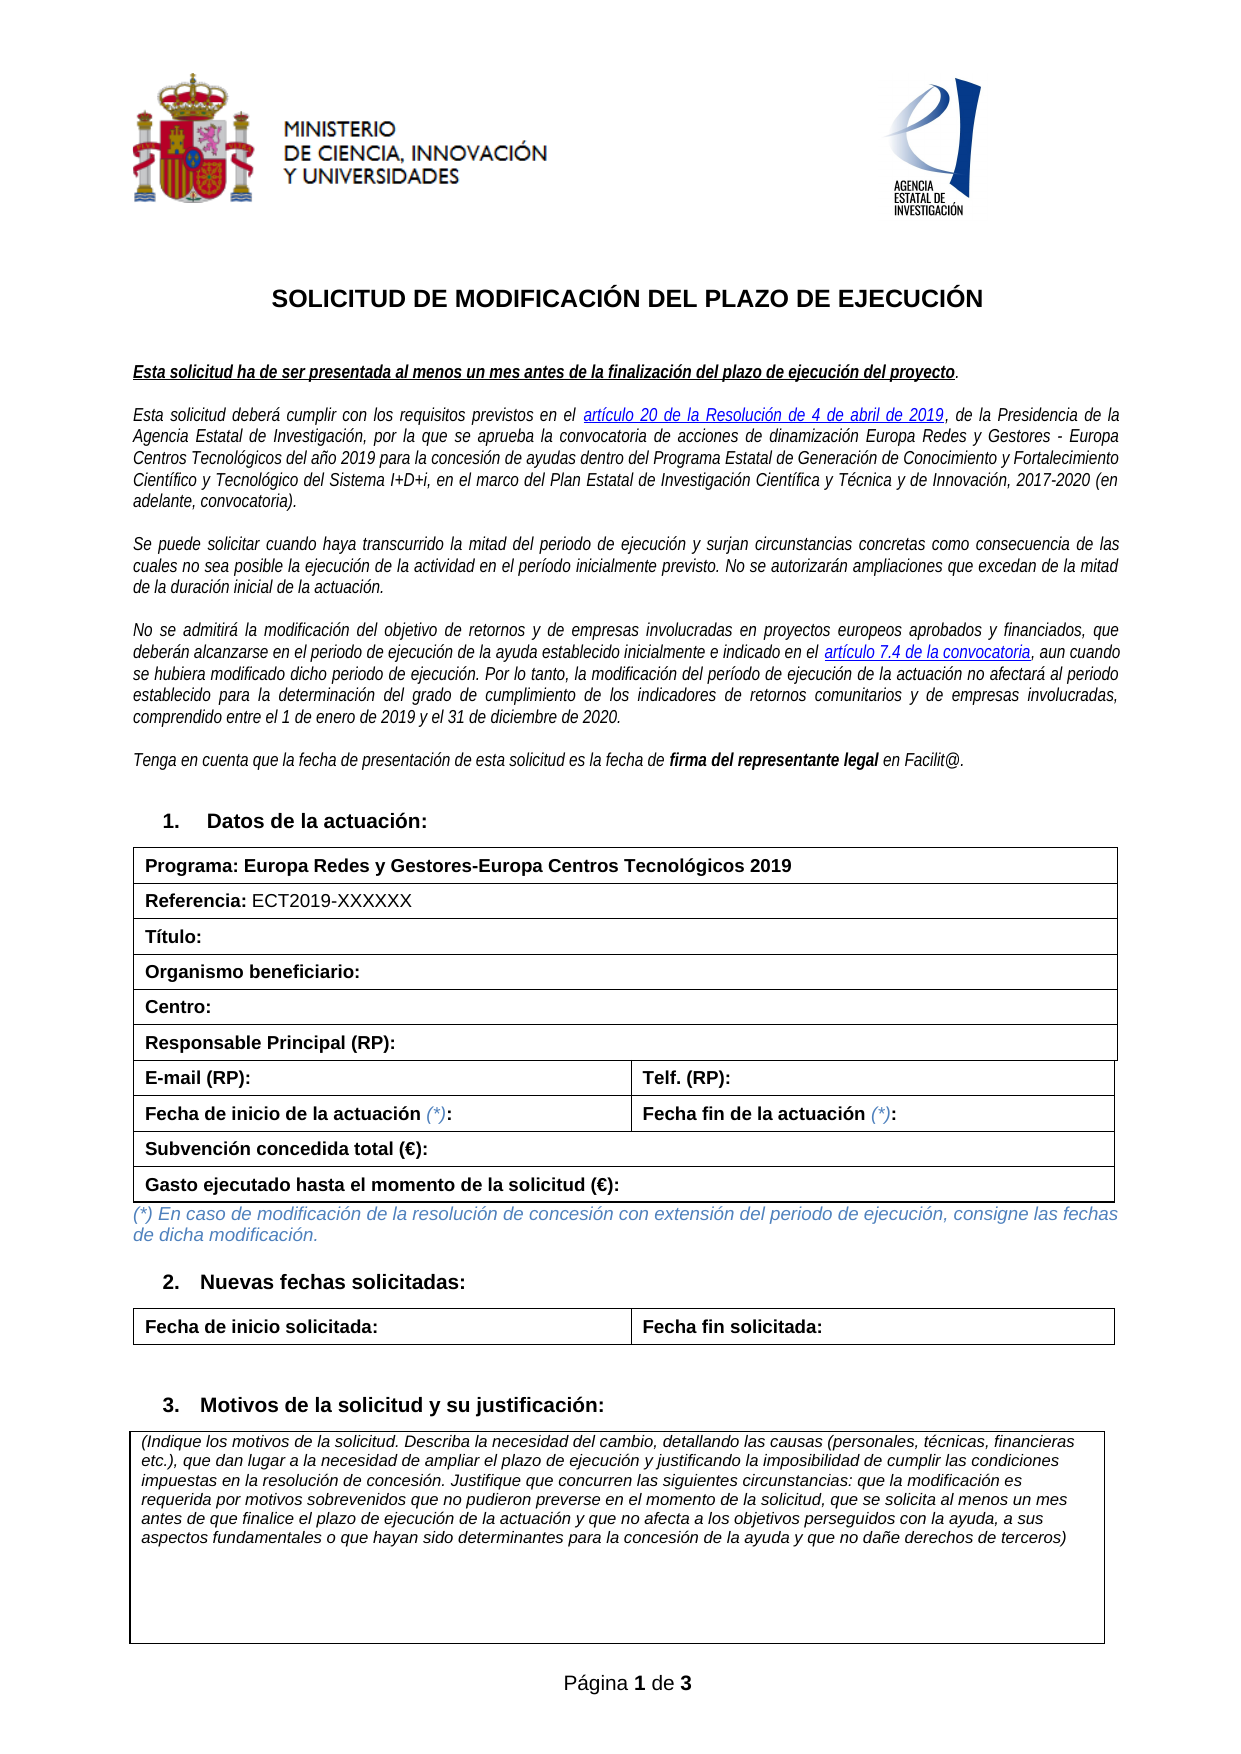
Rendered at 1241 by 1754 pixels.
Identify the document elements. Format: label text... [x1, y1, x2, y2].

table_header Fecha de inicio solicitada: [134, 1309, 631, 1343]
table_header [131, 1432, 1104, 1643]
text SOLICITUD DE MODIFICACIÓN DEL PLAZO DE EJECUCIÓN [133, 284, 1122, 313]
text Se puede solicitar cuando haya transcurrido la mitad del periodo de ejecución y surjan circunstancias concretas como consecuencia de las cuales no sea posible la ejecución de la actividad en el período inicialmente previsto. No se autorizarán ampliaciones que excedan de la mitad de la duración inicial de la actuación. [133, 533, 1122, 598]
table_cell Telf. (RP): [632, 1061, 1114, 1095]
table_cell E-mail (RP): [134, 1061, 631, 1095]
picture [132, 73, 563, 203]
picture [877, 73, 988, 221]
text No se admitirá la modificación del objetivo de retornos y de empresas involucradas en proyectos europeos aprobados y financiados, que deberán alcanzarse en el periodo de ejecución de la ayuda establecido inicialmente e indicado en el artículo 7.4 de la convocatoria, aun cuando se hubiera modificado dicho periodo de ejecución. Por lo tanto, la modificación del período de ejecución de la actuación no afectará al periodo establecido para la determinación del grado de cumplimiento de los indicadores de retornos comunitarios y de empresas involucradas, comprendido entre el 1 de enero de 2019 y el 31 de diciembre de 2020. [133, 619, 1122, 727]
list Motivos de la solicitud y su justificación: [162, 1392, 1122, 1416]
list Datos de la actuación: [148, 809, 1122, 833]
table_cell Organismo beneficiario: [134, 955, 1117, 989]
list Nuevas fechas solicitadas: [162, 1269, 1122, 1293]
text Esta solicitud deberá cumplir con los requisitos previstos en el artículo 20 de la Resolución de 4 de abril de 2019, de la Presidencia de la Agencia Estatal de Investigación, por la que se aprueba la convocatoria de acciones de dinamización Europa Redes y Gestores - Europa Centros Tecnológicos del año 2019 para la concesión de ayudas dentro del Programa Estatal de Generación de Conocimiento y Fortalecimiento Científico y Tecnológico del Sistema I+D+i, en el marco del Plan Estatal de Investigación Científica y Técnica y de Innovación, 2017-2020 (en adelante, convocatoria). [133, 404, 1122, 512]
table_cell Subvención concedida total (€): [134, 1132, 1114, 1166]
text (*) En caso de modificación de la resolución de concesión con extensión del periodo de ejecución, consigne las fechas de dicha modificación. [133, 1202, 1122, 1246]
text Tenga en cuenta que la fecha de presentación de esta solicitud es la fecha de firma del representante legal en Facilit@. [133, 749, 1122, 770]
table_cell Responsable Principal (RP): [134, 1025, 1117, 1060]
table_cell Fecha fin de la actuación (*): [632, 1096, 1114, 1131]
table_cell Título: [134, 919, 1117, 953]
table_header Fecha fin solicitada: [632, 1309, 1114, 1343]
table_cell Gasto ejecutado hasta el momento de la solicitud (€): [134, 1167, 1114, 1201]
table_header Programa: Europa Redes y Gestores-Europa Centros Tecnológicos 2019 [134, 848, 1117, 883]
table_cell Fecha de inicio de la actuación (*): [134, 1096, 631, 1131]
table_cell Centro: [134, 990, 1117, 1024]
text Esta solicitud ha de ser presentada al menos un mes antes de la finalización del plazo de ejecución del proyecto. [133, 361, 1122, 382]
table_cell Referencia: ECT2019-XXXXXX [134, 884, 1117, 918]
